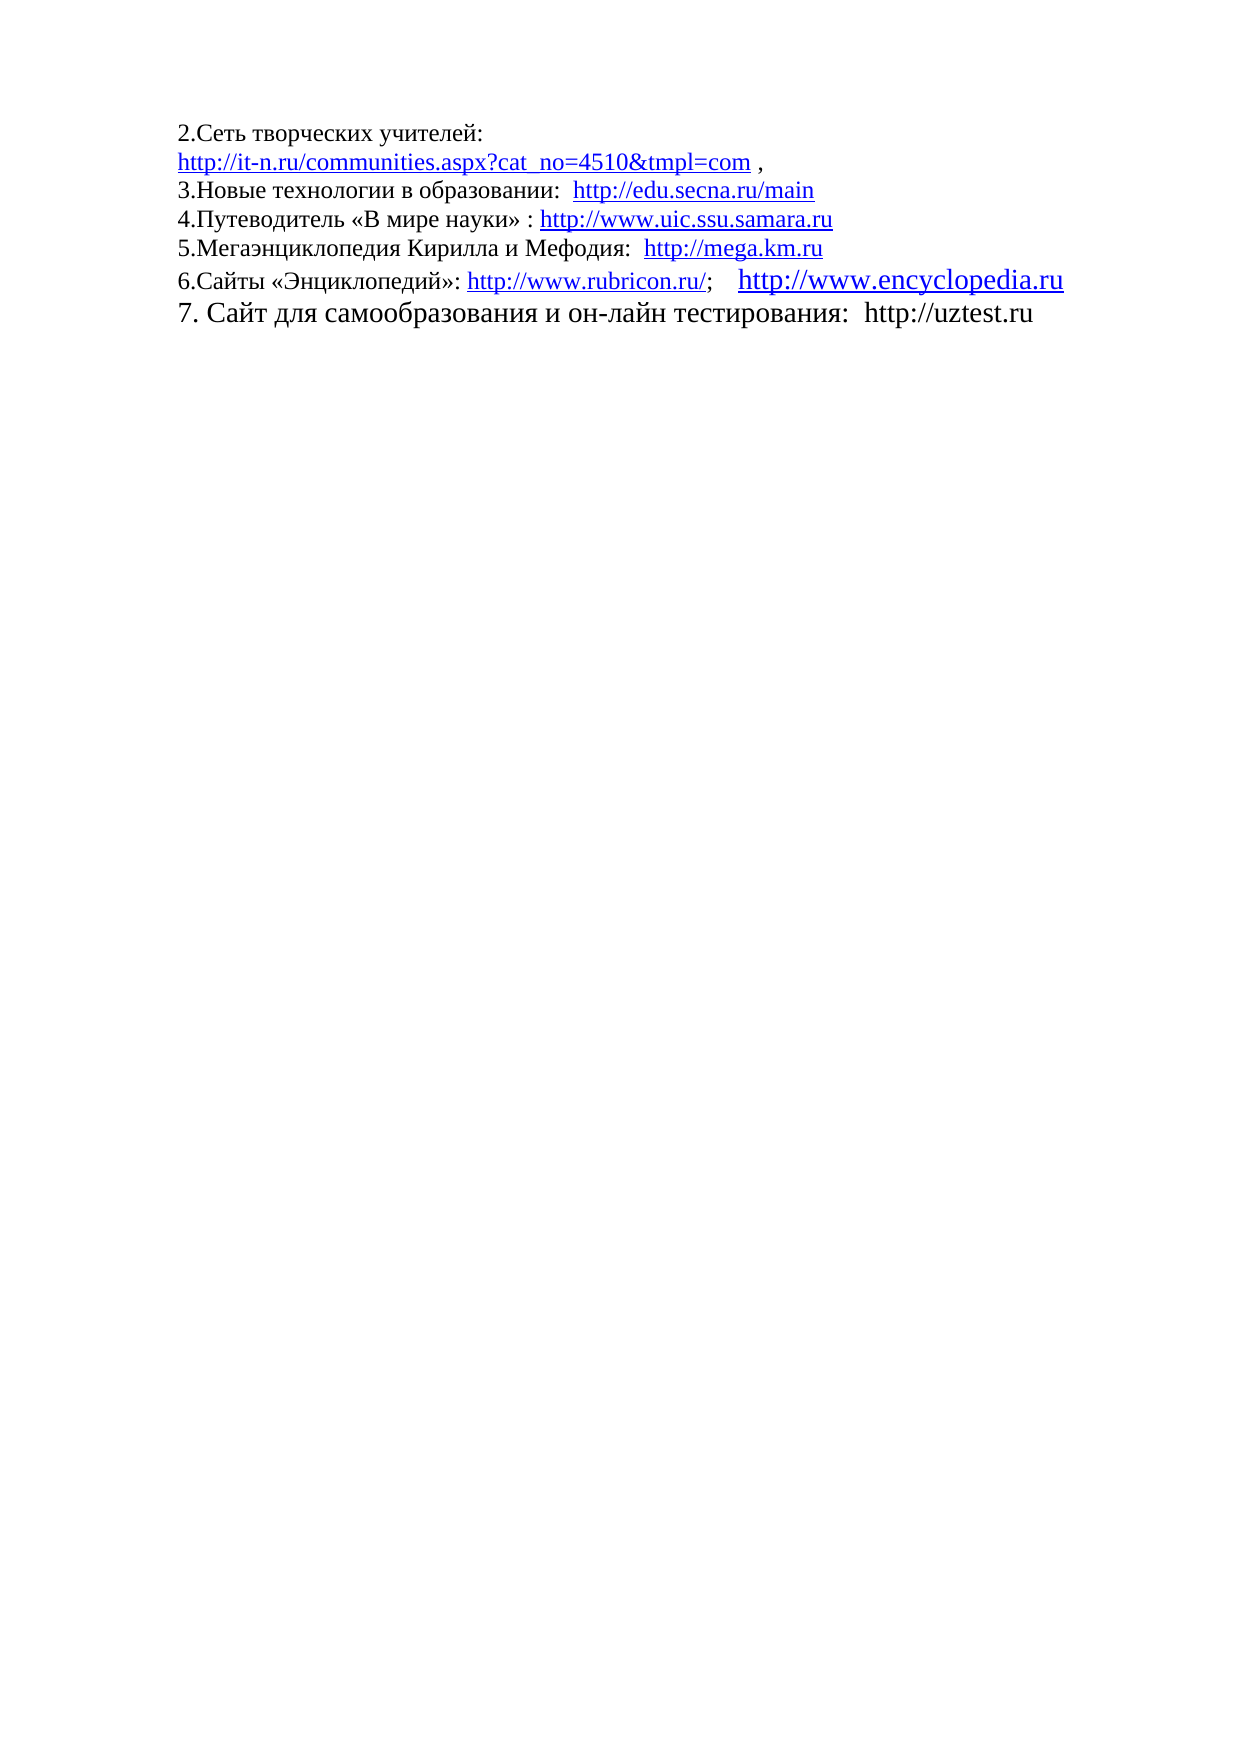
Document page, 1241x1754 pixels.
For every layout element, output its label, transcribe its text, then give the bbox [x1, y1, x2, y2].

text 2.Сеть творческих учителей: [177, 118, 1152, 147]
text 4.Путеводитель «В мире науки» : http://www.uic.ssu.samara.ru [177, 204, 1152, 233]
text http://it-n.ru/communities.aspx?cat_no=4510&tmpl=com , [177, 147, 1152, 176]
text 5.Мегаэнциклопедия Кирилла и Мефодия: http://mega.km.ru [177, 233, 1152, 262]
text 3.Новые технологии в образовании: http://edu.secna.ru/main [177, 176, 1152, 204]
text 7. Сайт для самообразования и он-лайн тестирования: http://uztest.ru [177, 295, 1152, 329]
text 6.Сайты «Энциклопедий»: http://www.rubricon.ru/; http://www.encyclopedia.ru [177, 262, 1152, 295]
